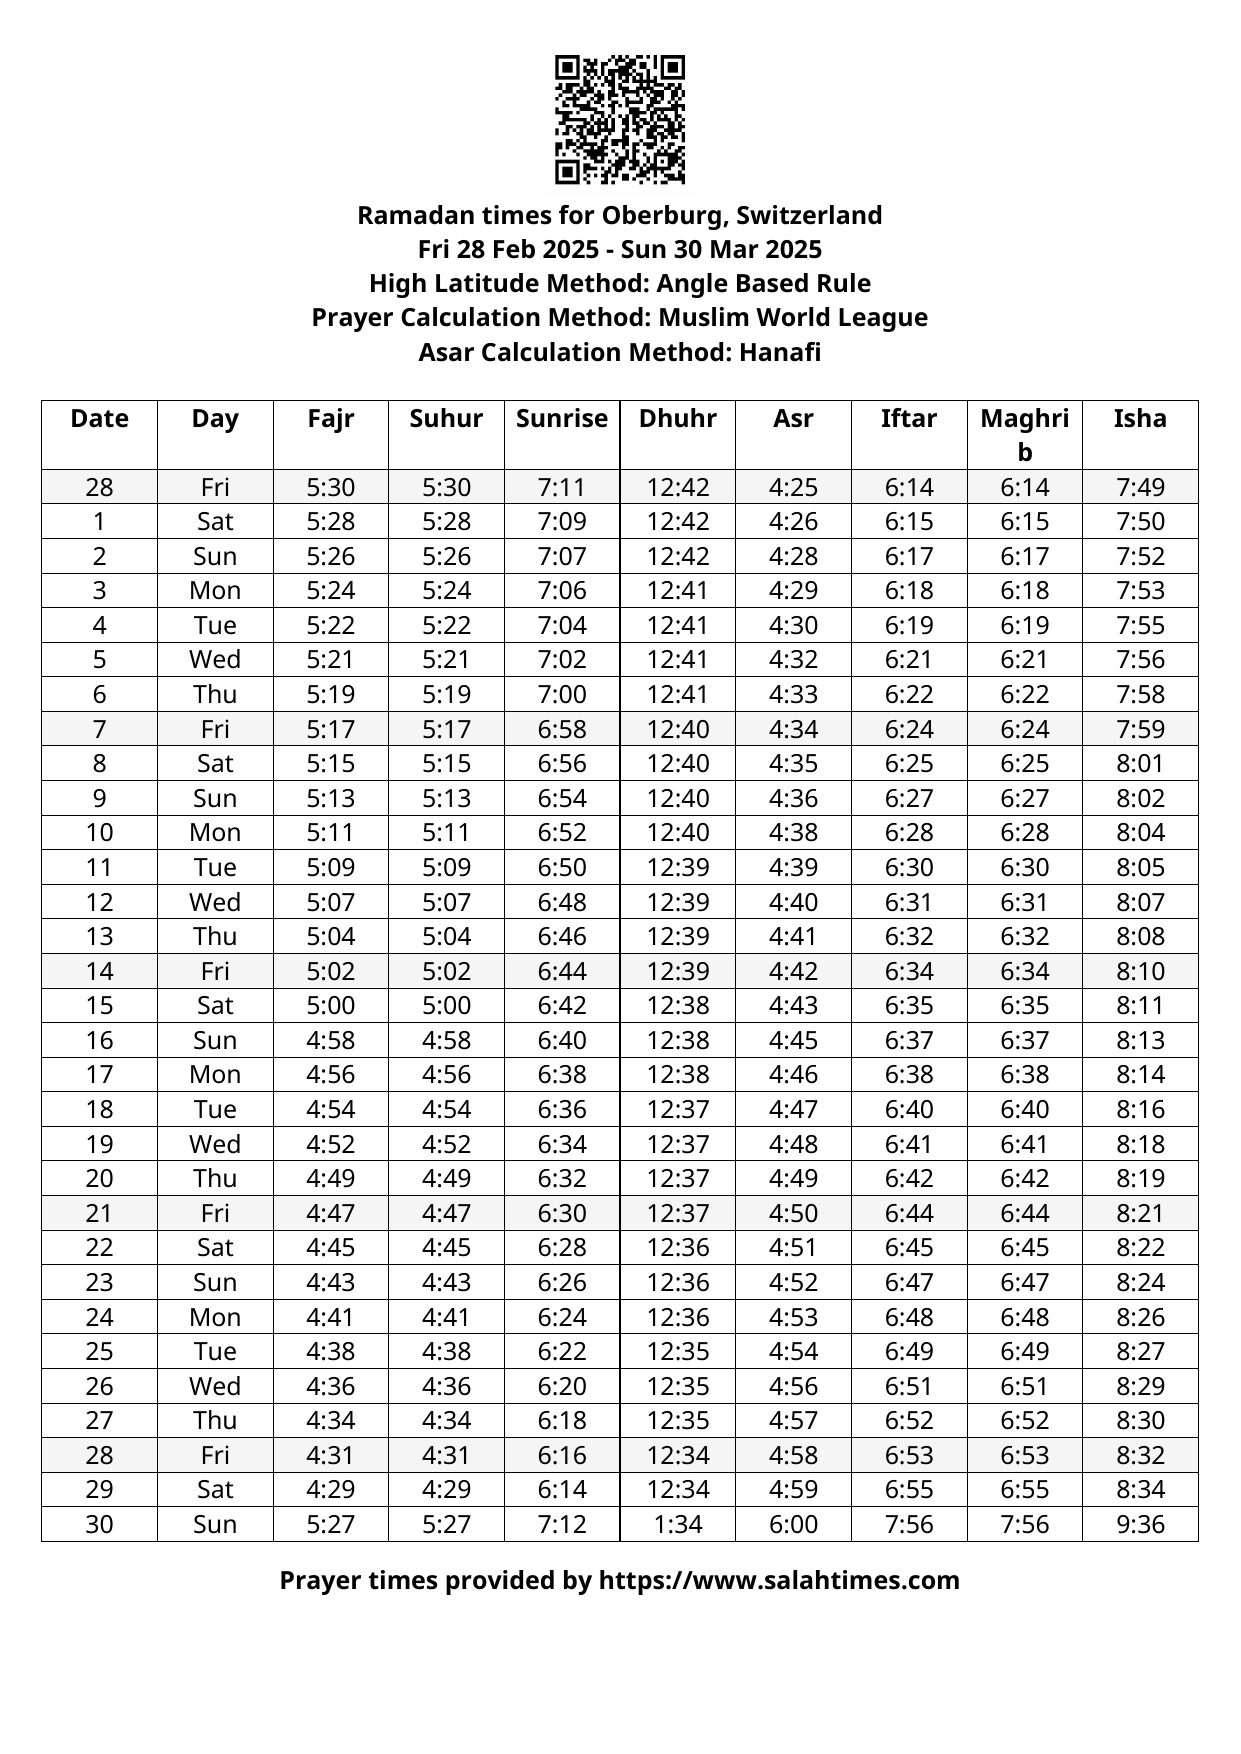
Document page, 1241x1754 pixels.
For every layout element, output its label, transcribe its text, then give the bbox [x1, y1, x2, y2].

table_cell 4:49 [736, 1161, 851, 1195]
table_cell 5:17 [389, 712, 504, 745]
table_cell 4:56 [274, 1058, 388, 1091]
table_cell 4:58 [736, 1438, 851, 1472]
table_cell Fri [158, 470, 273, 503]
table_cell 6:47 [968, 1265, 1082, 1299]
table_cell 4:53 [736, 1300, 851, 1333]
table_cell 7:04 [505, 608, 619, 642]
table_cell 7:02 [505, 643, 619, 676]
table_cell 4:49 [274, 1161, 388, 1195]
table_cell 8:32 [1083, 1438, 1198, 1472]
table_cell 7:56 [852, 1507, 967, 1541]
table_cell 6:55 [852, 1473, 967, 1506]
table_cell 4:58 [389, 1023, 504, 1057]
table_cell 4:45 [736, 1023, 851, 1057]
table_header Suhur [389, 401, 504, 469]
table_cell 4:36 [389, 1369, 504, 1402]
text Asar Calculation Method: Hanafi [42, 334, 1198, 368]
table_cell 8:30 [1083, 1404, 1198, 1437]
table_cell Tue [158, 1334, 273, 1368]
table_cell 4:47 [274, 1196, 388, 1229]
table_cell 5:15 [274, 746, 388, 780]
table_cell 6:31 [852, 885, 967, 918]
table_cell 12:42 [621, 470, 735, 503]
table_cell 6:48 [852, 1300, 967, 1333]
table_header Iftar [852, 401, 967, 469]
table_cell 4:38 [736, 816, 851, 849]
table_cell 20 [42, 1161, 157, 1195]
table_cell 12:34 [621, 1473, 735, 1506]
table_cell Sat [158, 746, 273, 780]
table_cell 6:00 [736, 1507, 851, 1541]
table_cell 12:38 [621, 989, 735, 1022]
table_cell 12:37 [621, 1092, 735, 1126]
table_cell 8:26 [1083, 1300, 1198, 1333]
table_cell Fri [158, 1438, 273, 1472]
table_cell 28 [42, 1438, 157, 1472]
table_cell 8:22 [1083, 1231, 1198, 1264]
table_cell 6:54 [505, 781, 619, 814]
table_cell 4:31 [274, 1438, 388, 1472]
table_cell 5:17 [274, 712, 388, 745]
table_cell 6:41 [968, 1127, 1082, 1160]
table_cell 5:07 [274, 885, 388, 918]
table_cell 6:35 [852, 989, 967, 1022]
table_cell 6:31 [968, 885, 1082, 918]
table_cell 14 [42, 954, 157, 987]
table_cell 12:38 [621, 1023, 735, 1057]
table_cell 6:44 [968, 1196, 1082, 1229]
table_cell 6:30 [968, 850, 1082, 884]
table_cell Tue [158, 608, 273, 642]
table_cell 5:22 [389, 608, 504, 642]
table_cell 6:40 [505, 1023, 619, 1057]
table_cell 4:46 [736, 1058, 851, 1091]
table_cell 4:42 [736, 954, 851, 987]
table_cell 3 [42, 574, 157, 607]
table_cell Sun [158, 539, 273, 572]
table_cell 4:30 [736, 608, 851, 642]
text Fri 28 Feb 2025 - Sun 30 Mar 2025 [42, 232, 1198, 266]
table_cell 7:55 [1083, 608, 1198, 642]
table_cell 29 [42, 1473, 157, 1506]
table_cell 6:38 [968, 1058, 1082, 1091]
table_cell 6:56 [505, 746, 619, 780]
table_cell 6:14 [505, 1473, 619, 1506]
table_cell Sat [158, 1231, 273, 1264]
table_cell 4:51 [736, 1231, 851, 1264]
table_cell 4:52 [274, 1127, 388, 1160]
table_cell 6:27 [852, 781, 967, 814]
table_cell 6:22 [852, 677, 967, 711]
table_cell 12:35 [621, 1404, 735, 1437]
table_cell 4:50 [736, 1196, 851, 1229]
table_cell 6:37 [968, 1023, 1082, 1057]
table_cell 6:53 [968, 1438, 1082, 1472]
table_cell 6:22 [968, 677, 1082, 711]
table_cell 8:19 [1083, 1161, 1198, 1195]
table_cell 5:15 [389, 746, 504, 780]
table_header Asr [736, 401, 851, 469]
table_cell 5:19 [389, 677, 504, 711]
table_cell 4:49 [389, 1161, 504, 1195]
table_cell 6:49 [968, 1334, 1082, 1368]
table_header Dhuhr [621, 401, 735, 469]
table_cell 4:34 [274, 1404, 388, 1437]
table_cell Sun [158, 1507, 273, 1541]
table_cell 6:28 [852, 816, 967, 849]
table_cell 6:26 [505, 1265, 619, 1299]
table_header Isha [1083, 401, 1198, 469]
table_cell 1 [42, 504, 157, 538]
table_cell 26 [42, 1369, 157, 1402]
table_cell 12:37 [621, 1196, 735, 1229]
table_cell 4 [42, 608, 157, 642]
table_cell 4:45 [389, 1231, 504, 1264]
table_cell 12:39 [621, 885, 735, 918]
table_cell 6:25 [968, 746, 1082, 780]
table_cell 24 [42, 1300, 157, 1333]
table_cell 16 [42, 1023, 157, 1057]
table_cell 6:24 [505, 1300, 619, 1333]
table_cell 12:40 [621, 816, 735, 849]
table_cell 4:48 [736, 1127, 851, 1160]
table_cell 18 [42, 1092, 157, 1126]
table_cell Thu [158, 1161, 273, 1195]
table_cell 12:36 [621, 1265, 735, 1299]
table_cell 4:52 [736, 1265, 851, 1299]
table_cell 6:41 [852, 1127, 967, 1160]
table_cell 12:39 [621, 954, 735, 987]
table_cell 6:52 [968, 1404, 1082, 1437]
table_cell 6:40 [968, 1092, 1082, 1126]
table_cell 6:16 [505, 1438, 619, 1472]
table_cell 7:49 [1083, 470, 1198, 503]
table_cell 9 [42, 781, 157, 814]
table_cell 4:25 [736, 470, 851, 503]
table_cell 4:31 [389, 1438, 504, 1472]
table_cell 5:30 [274, 470, 388, 503]
table_cell 6:32 [968, 919, 1082, 953]
table_cell 6:48 [968, 1300, 1082, 1333]
table_cell 12:41 [621, 677, 735, 711]
table_cell 6:51 [968, 1369, 1082, 1402]
table_cell 8:34 [1083, 1473, 1198, 1506]
table_cell 5:00 [389, 989, 504, 1022]
table_cell 7:12 [505, 1507, 619, 1541]
table_cell 12:35 [621, 1369, 735, 1402]
picture [542, 41, 699, 198]
table_cell 5:13 [389, 781, 504, 814]
table_cell 6:34 [505, 1127, 619, 1160]
table_cell 4:41 [274, 1300, 388, 1333]
table_cell 5:07 [389, 885, 504, 918]
table_cell 17 [42, 1058, 157, 1091]
table_cell 8:29 [1083, 1369, 1198, 1402]
table_cell 4:36 [736, 781, 851, 814]
table_cell 6:35 [968, 989, 1082, 1022]
table_cell 7:56 [968, 1507, 1082, 1541]
table_cell 6:18 [505, 1404, 619, 1437]
table_cell Sun [158, 781, 273, 814]
table_cell 5 [42, 643, 157, 676]
table_cell 6:17 [968, 539, 1082, 572]
table_header Date [42, 401, 157, 469]
table_cell 4:41 [389, 1300, 504, 1333]
table_cell 6:49 [852, 1334, 967, 1368]
table_cell Wed [158, 643, 273, 676]
table_cell 12:40 [621, 746, 735, 780]
table_cell Sun [158, 1023, 273, 1057]
table_header Maghrib [968, 401, 1082, 469]
table_cell 6:15 [852, 504, 967, 538]
table_cell 11 [42, 850, 157, 884]
table_cell Mon [158, 574, 273, 607]
table_cell 4:54 [736, 1334, 851, 1368]
table_cell 4:38 [389, 1334, 504, 1368]
table_cell 8:04 [1083, 816, 1198, 849]
table_cell 12:41 [621, 643, 735, 676]
table_cell 13 [42, 919, 157, 953]
table_cell Mon [158, 816, 273, 849]
table_cell 12:37 [621, 1161, 735, 1195]
table_cell 6:34 [852, 954, 967, 987]
table_cell Thu [158, 677, 273, 711]
table_cell 8:10 [1083, 954, 1198, 987]
table_cell 7:50 [1083, 504, 1198, 538]
table_cell 4:56 [736, 1369, 851, 1402]
table_cell 8:01 [1083, 746, 1198, 780]
table_cell 8:07 [1083, 885, 1198, 918]
table_cell 7:00 [505, 677, 619, 711]
table_cell 4:45 [274, 1231, 388, 1264]
text Prayer times provided by https://www.salahtimes.com [42, 1563, 1198, 1597]
table_cell Tue [158, 850, 273, 884]
table_cell Sat [158, 1473, 273, 1506]
table_cell Sat [158, 504, 273, 538]
table_cell 8:02 [1083, 781, 1198, 814]
table_cell 8:21 [1083, 1196, 1198, 1229]
table_cell 6:21 [852, 643, 967, 676]
text High Latitude Method: Angle Based Rule [42, 266, 1198, 300]
table_cell 23 [42, 1265, 157, 1299]
table_cell 6:37 [852, 1023, 967, 1057]
table_cell 5:27 [274, 1507, 388, 1541]
table_cell 6:51 [852, 1369, 967, 1402]
table_cell 5:22 [274, 608, 388, 642]
table_cell 5:13 [274, 781, 388, 814]
table_cell 12 [42, 885, 157, 918]
table_cell 6:34 [968, 954, 1082, 987]
table_cell 12:41 [621, 608, 735, 642]
table_cell 4:29 [389, 1473, 504, 1506]
table_cell 5:02 [274, 954, 388, 987]
table_cell 8:27 [1083, 1334, 1198, 1368]
table_cell 5:24 [274, 574, 388, 607]
table_cell 5:28 [389, 504, 504, 538]
table_cell 5:26 [389, 539, 504, 572]
table_cell 7:53 [1083, 574, 1198, 607]
table_cell 4:29 [736, 574, 851, 607]
table_cell 7:11 [505, 470, 619, 503]
table_cell 4:40 [736, 885, 851, 918]
table_cell 8:13 [1083, 1023, 1198, 1057]
table_cell 7:58 [1083, 677, 1198, 711]
table_cell 8:18 [1083, 1127, 1198, 1160]
table_cell 4:33 [736, 677, 851, 711]
table_cell 6:24 [968, 712, 1082, 745]
table_cell 7:07 [505, 539, 619, 572]
table_cell 6:45 [852, 1231, 967, 1264]
table_cell 6:42 [505, 989, 619, 1022]
table_header Day [158, 401, 273, 469]
table_cell 5:11 [274, 816, 388, 849]
table_cell 4:34 [389, 1404, 504, 1437]
table_header Fajr [274, 401, 388, 469]
table_cell 6:30 [852, 850, 967, 884]
table_cell 8:05 [1083, 850, 1198, 884]
table_cell 12:40 [621, 712, 735, 745]
table_cell 6:58 [505, 712, 619, 745]
table_cell 6:20 [505, 1369, 619, 1402]
table_cell Thu [158, 1404, 273, 1437]
table_header Sunrise [505, 401, 619, 469]
table_cell 6:47 [852, 1265, 967, 1299]
table_cell 6:40 [852, 1092, 967, 1126]
table_cell 1:34 [621, 1507, 735, 1541]
table_cell 5:27 [389, 1507, 504, 1541]
table_cell 12:40 [621, 781, 735, 814]
table_cell 5:30 [389, 470, 504, 503]
table_cell 4:59 [736, 1473, 851, 1506]
table_cell 6:15 [968, 504, 1082, 538]
table_cell 6:48 [505, 885, 619, 918]
table_cell 12:42 [621, 539, 735, 572]
table_cell Fri [158, 1196, 273, 1229]
table_cell 4:43 [274, 1265, 388, 1299]
table_cell 7:56 [1083, 643, 1198, 676]
table_cell 5:19 [274, 677, 388, 711]
table_cell 8:08 [1083, 919, 1198, 953]
table_cell 12:34 [621, 1438, 735, 1472]
table_cell 6:21 [968, 643, 1082, 676]
table_cell 4:35 [736, 746, 851, 780]
table_cell 4:39 [736, 850, 851, 884]
table_cell 15 [42, 989, 157, 1022]
table_cell Wed [158, 1369, 273, 1402]
table_cell 5:04 [274, 919, 388, 953]
table_cell 6:44 [852, 1196, 967, 1229]
table_cell 6:44 [505, 954, 619, 987]
table_cell 8:24 [1083, 1265, 1198, 1299]
table_cell Mon [158, 1058, 273, 1091]
table_cell Tue [158, 1092, 273, 1126]
table_cell 10 [42, 816, 157, 849]
table_cell 5:21 [274, 643, 388, 676]
table_cell 12:35 [621, 1334, 735, 1368]
table_cell 4:52 [389, 1127, 504, 1160]
table_cell 4:43 [736, 989, 851, 1022]
table_cell 6:18 [968, 574, 1082, 607]
table_cell 6:38 [505, 1058, 619, 1091]
table_cell 4:32 [736, 643, 851, 676]
table_cell 4:57 [736, 1404, 851, 1437]
table_cell 12:39 [621, 850, 735, 884]
table_cell 5:26 [274, 539, 388, 572]
table_cell 12:36 [621, 1231, 735, 1264]
text Prayer Calculation Method: Muslim World League [42, 300, 1198, 334]
table_cell 4:43 [389, 1265, 504, 1299]
table_cell 7 [42, 712, 157, 745]
table_cell 6:52 [505, 816, 619, 849]
table_cell 6:53 [852, 1438, 967, 1472]
table_cell 6:27 [968, 781, 1082, 814]
table_cell 6:14 [968, 470, 1082, 503]
table_cell 6:30 [505, 1196, 619, 1229]
table_cell 4:26 [736, 504, 851, 538]
table_cell Wed [158, 1127, 273, 1160]
table_cell 5:04 [389, 919, 504, 953]
table_cell 6:14 [852, 470, 967, 503]
table_cell 8:14 [1083, 1058, 1198, 1091]
table_cell 6:28 [505, 1231, 619, 1264]
table_cell 6:25 [852, 746, 967, 780]
table_cell 4:34 [736, 712, 851, 745]
table_cell 6 [42, 677, 157, 711]
table_cell Fri [158, 712, 273, 745]
table_cell 12:39 [621, 919, 735, 953]
table_cell 5:09 [274, 850, 388, 884]
table_cell 4:56 [389, 1058, 504, 1091]
table_cell Sun [158, 1265, 273, 1299]
table_cell Mon [158, 1300, 273, 1333]
table_cell 4:28 [736, 539, 851, 572]
table_cell 6:17 [852, 539, 967, 572]
table_cell 25 [42, 1334, 157, 1368]
table_cell 19 [42, 1127, 157, 1160]
table_cell 12:41 [621, 574, 735, 607]
table_cell 5:11 [389, 816, 504, 849]
table_cell 5:09 [389, 850, 504, 884]
table_cell 28 [42, 470, 157, 503]
table_cell 6:42 [852, 1161, 967, 1195]
table_cell 21 [42, 1196, 157, 1229]
table_cell 6:22 [505, 1334, 619, 1368]
table_cell 2 [42, 539, 157, 572]
table_cell 7:59 [1083, 712, 1198, 745]
table_cell 5:21 [389, 643, 504, 676]
table_cell 4:47 [389, 1196, 504, 1229]
table_cell 6:19 [968, 608, 1082, 642]
table_cell 4:41 [736, 919, 851, 953]
table_cell 6:45 [968, 1231, 1082, 1264]
table_cell Wed [158, 885, 273, 918]
table_cell 6:19 [852, 608, 967, 642]
table_cell 4:54 [389, 1092, 504, 1126]
table_cell 7:52 [1083, 539, 1198, 572]
table_cell 4:29 [274, 1473, 388, 1506]
table_cell 27 [42, 1404, 157, 1437]
table_cell 6:38 [852, 1058, 967, 1091]
table_cell 12:37 [621, 1127, 735, 1160]
table_cell 5:02 [389, 954, 504, 987]
table_cell Sat [158, 989, 273, 1022]
table_cell 6:32 [852, 919, 967, 953]
table_cell 6:52 [852, 1404, 967, 1437]
table_cell 4:47 [736, 1092, 851, 1126]
table_cell 12:42 [621, 504, 735, 538]
table_cell Fri [158, 954, 273, 987]
table_cell 30 [42, 1507, 157, 1541]
table_cell Thu [158, 919, 273, 953]
table_cell 8:16 [1083, 1092, 1198, 1126]
table_cell 6:18 [852, 574, 967, 607]
table_cell 6:42 [968, 1161, 1082, 1195]
table_cell 4:38 [274, 1334, 388, 1368]
table_cell 8:11 [1083, 989, 1198, 1022]
table_cell 12:38 [621, 1058, 735, 1091]
table_cell 8 [42, 746, 157, 780]
table_cell 4:58 [274, 1023, 388, 1057]
table_cell 7:06 [505, 574, 619, 607]
table_cell 6:36 [505, 1092, 619, 1126]
table_cell 22 [42, 1231, 157, 1264]
table_cell 5:24 [389, 574, 504, 607]
table_cell 4:36 [274, 1369, 388, 1402]
table_cell 6:50 [505, 850, 619, 884]
table_cell 6:46 [505, 919, 619, 953]
table_cell 6:24 [852, 712, 967, 745]
text Ramadan times for Oberburg, Switzerland [42, 198, 1198, 232]
table_cell 5:28 [274, 504, 388, 538]
table_cell 12:36 [621, 1300, 735, 1333]
table_cell 6:28 [968, 816, 1082, 849]
table_cell 9:36 [1083, 1507, 1198, 1541]
table_cell 7:09 [505, 504, 619, 538]
table_cell 5:00 [274, 989, 388, 1022]
table_cell 6:55 [968, 1473, 1082, 1506]
table_cell 4:54 [274, 1092, 388, 1126]
table_cell 6:32 [505, 1161, 619, 1195]
